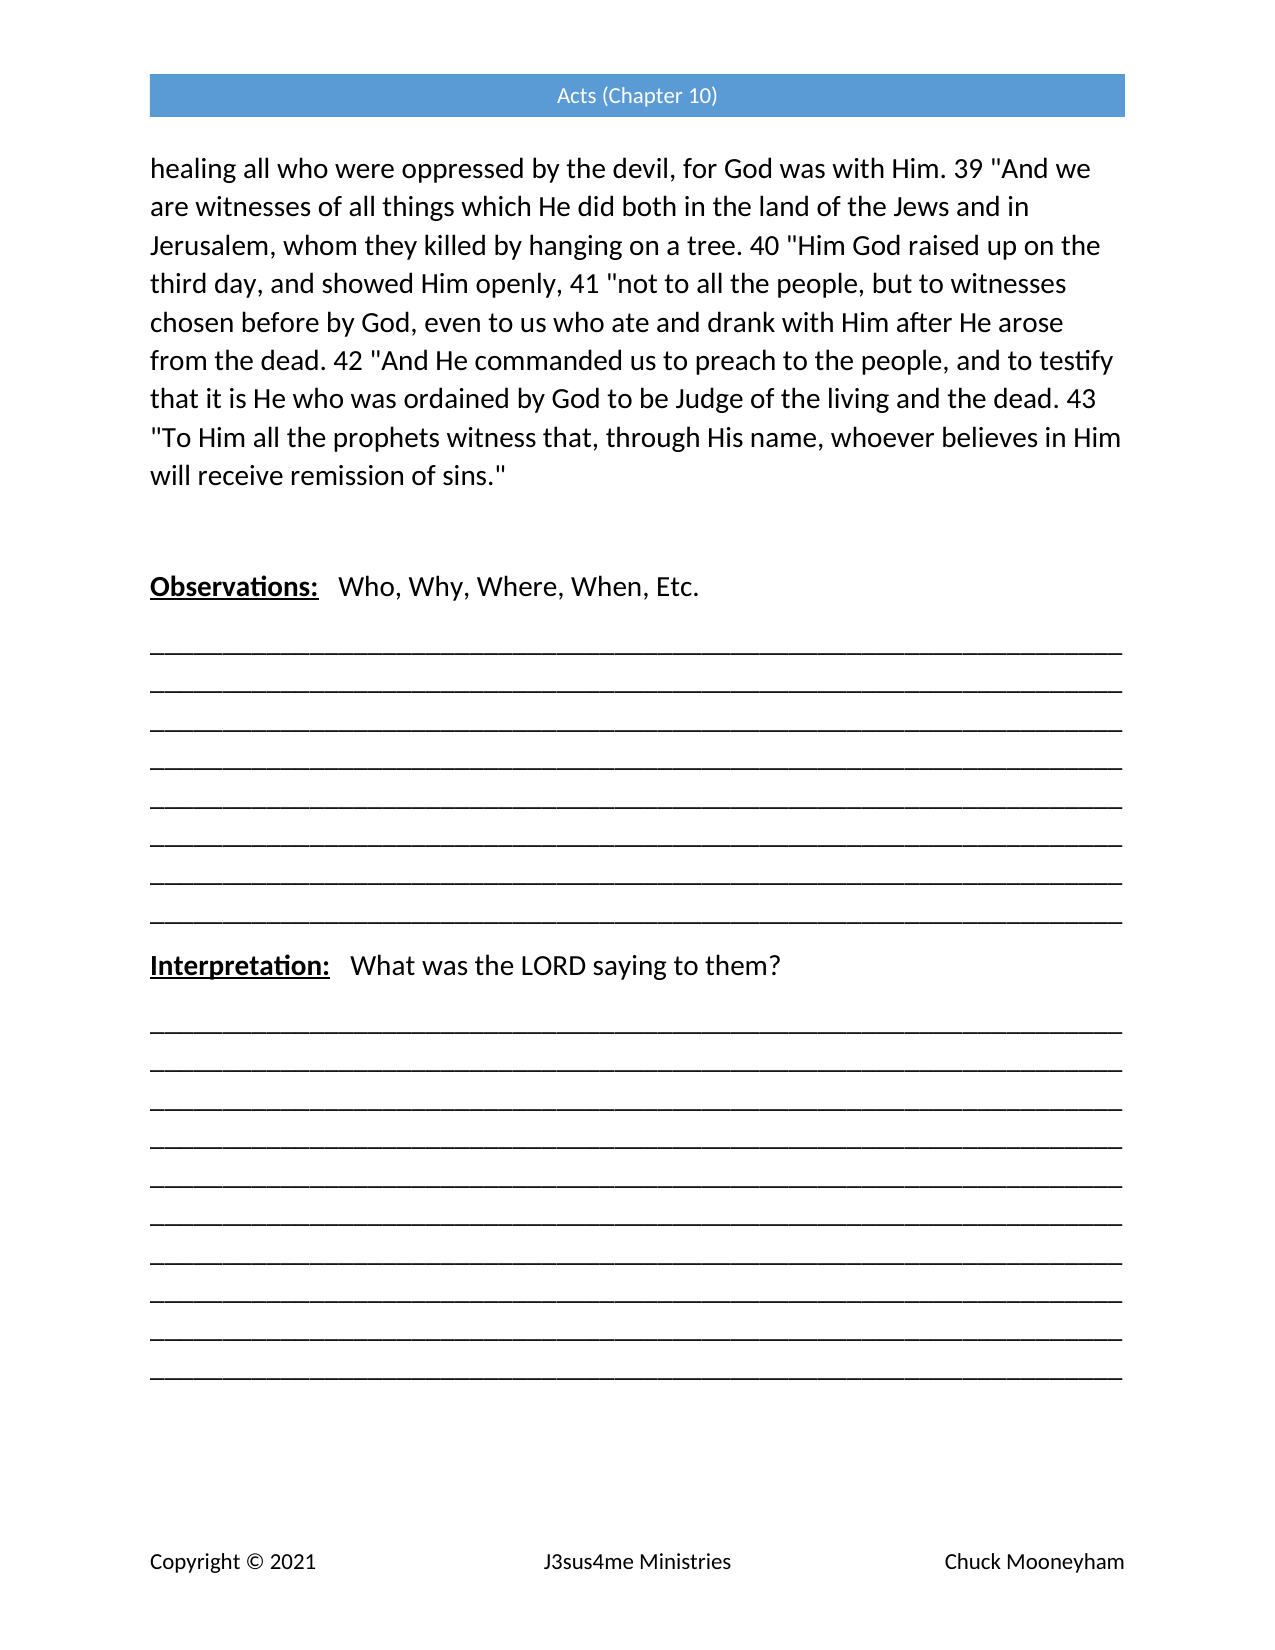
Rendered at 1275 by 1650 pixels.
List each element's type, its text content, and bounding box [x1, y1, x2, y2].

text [150, 150, 1125, 493]
text ________________________________________________________________________________________________________________________________________________________________________________________________________________________________________________________________________________________________________________________________________________________________________________________________________________________________________________________________________________________________________________________________________________________ [150, 623, 1125, 927]
text ______________________________________________________________________________________________________________________________________________________________________________________________________________________________________________________________________________________________________________________________________________________________________________________________________________________________________________________________________________________________________________________________________________________________________________________________________________________________________________________________________________________________ [150, 1002, 1125, 1384]
text Observations: Who, Why, Where, When, Etc. [150, 568, 1125, 603]
text Interpretation: What was the LORD saying to them? [150, 947, 1125, 983]
